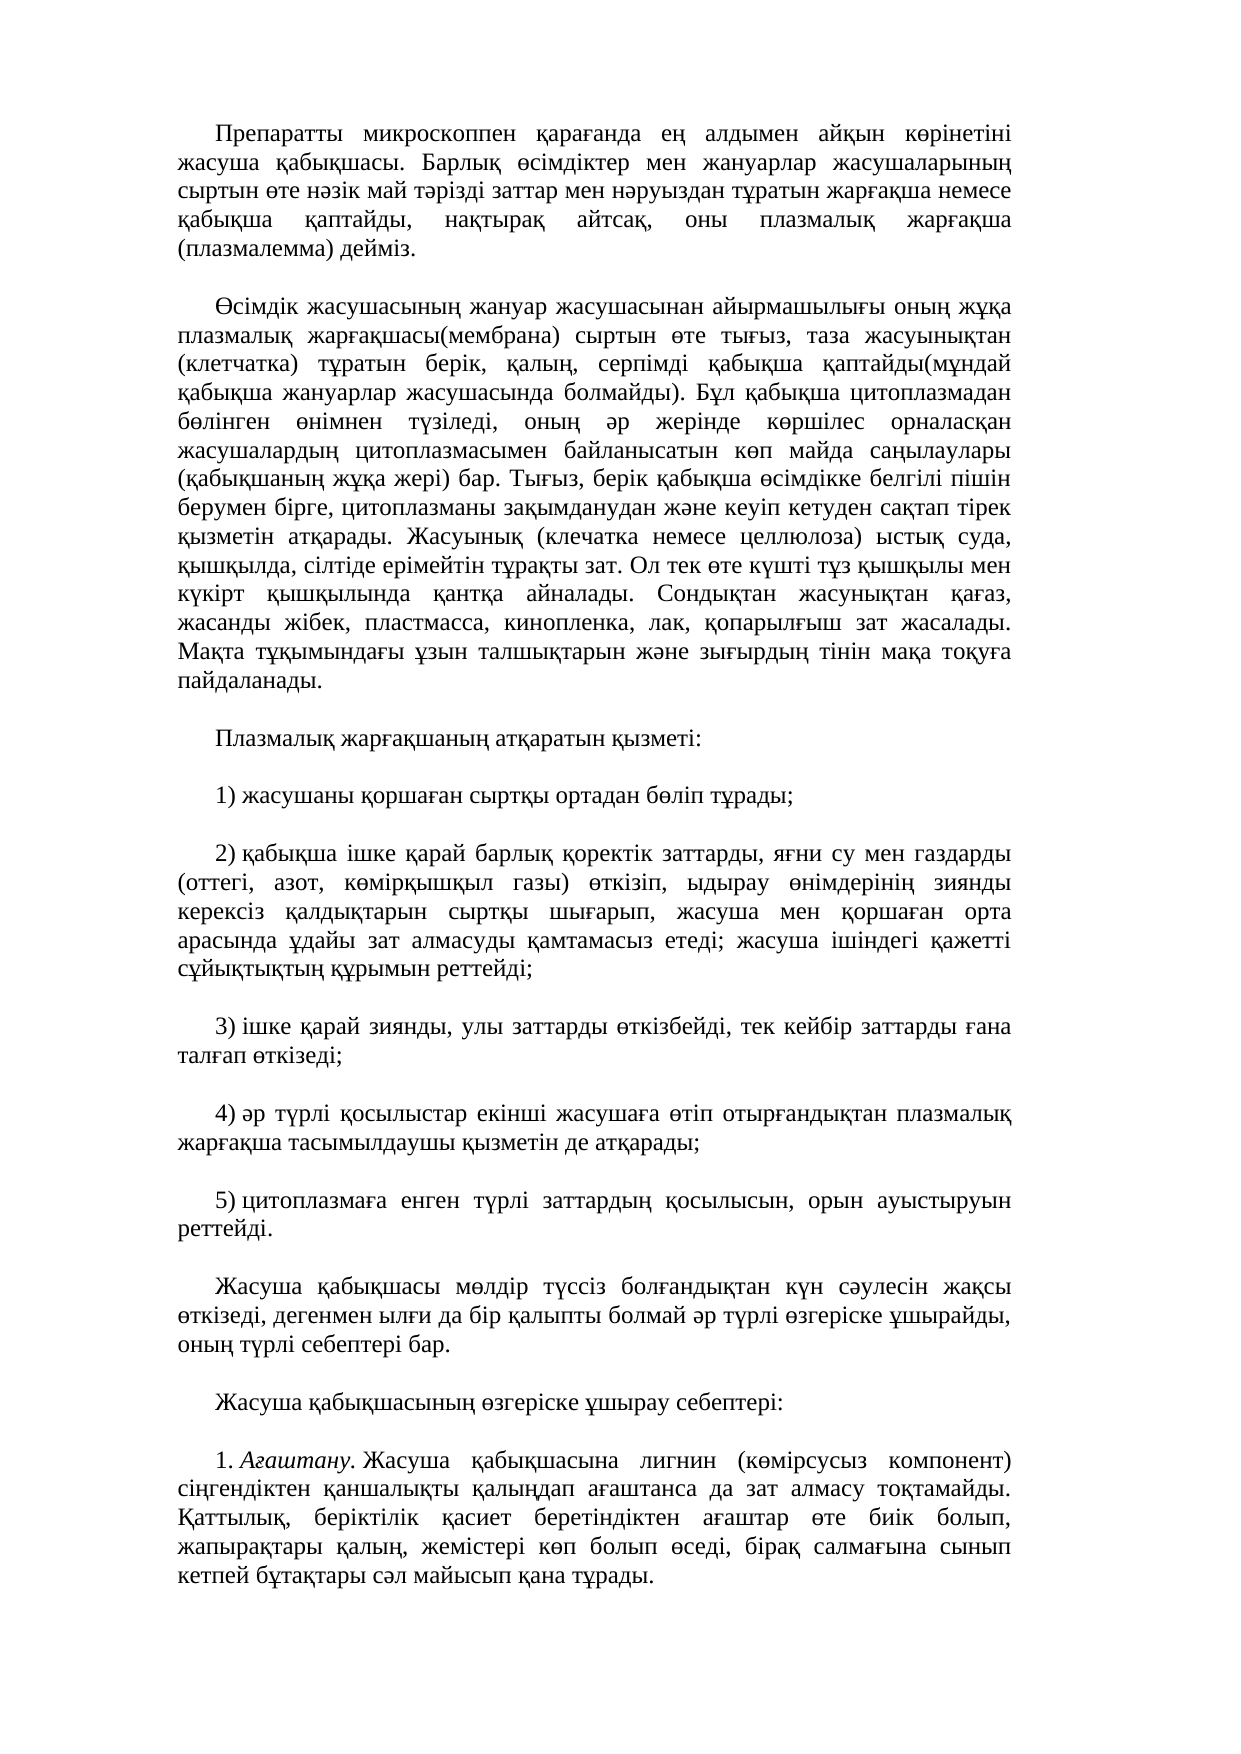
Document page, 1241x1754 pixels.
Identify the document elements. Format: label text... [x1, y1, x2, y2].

text Жасуша қабықшасы мөлдір түссіз болғандықтан күн сәулесін жақсы өткізеді, дегенмен ылғи да бір қалыпты болмай әр түрлі өзгеріске ұшырайды, оның түрлі себептері бар. [177, 1271, 1012, 1358]
text 3)​ ішке қарай зиянды, улы заттарды өткізбейді, тек кейбір заттарды ғана талғап өткізеді; [177, 1011, 1012, 1069]
text 5)​ цитоплазмаға енген түрлі заттардың қосылысын, орын ауыстыруын реттейді. [177, 1185, 1012, 1242]
text 1)​ жасушаны қоршаған сыртқы ортадан бөліп тұрады; [177, 781, 1012, 809]
text Препаратты микроскоппен қарағанда ең алдымен айқын көрінетіні жасуша қабықшасы. Барлық өсімдіктер мен жануарлар жасушаларының сыртын өте нәзік май тәрізді заттар мен нәруыздан тұратын жарғақша немесе қабықша қаптайды, нақтырақ айтсақ, оны плазмалық жарғақша (плазмалемма) дейміз. [177, 118, 1012, 262]
text Плазмалық жарғақшаның атқаратын қызметі: [177, 723, 1012, 751]
text Жасуша қабықшасының өзгеріске ұшырау себептері: [177, 1387, 1012, 1416]
text Өсімдік жасушасының жануар жасушасынан айырмашылығы оның жұқа плазмалық жарғақшасы(мембрана) сыртын өте тығыз, таза жасуынықтан (клетчатка) тұратын берік, қалың, серпімді қабықша қаптайды(мұндай қабықша жануарлар жасушасында болмайды). Бұл қабықша цитоплазмадан бөлінген өнімнен түзіледі, оның әр жерінде көршілес орналасқан жасушалардың цитоплазмасымен байланысатын көп майда саңылаулары (қабықшаның жұқа жері) бар. Тығыз, берік қабықша өсімдікке белгілі пішін берумен бірге, цитоплазманы зақымданудан және кеуіп кетуден сақтап тірек қызметін атқарады. Жасуынық (клечатка немесе целлюлоза) ыстық суда, қышқылда, сілтіде ерімейтін тұрақты зат. Ол тек өте күшті тұз қышқылы мен күкірт қышқылында қантқа айналады. Сондықтан жасунықтан қағаз, жасанды жібек, пластмасса, кинопленка, лак, қопарылғыш зат жасалады. Мақта тұқымындағы ұзын талшықтарын және зығырдың тінін мақа тоқуға пайдаланады. [177, 291, 1012, 693]
text 2)​ қабықша ішке қарай барлық қоректік заттарды, яғни су мен газдарды (оттегі, азот, көмірқышқыл газы) өткізіп, ыдырау өнімдерінің зиянды керексіз қалдықтарын сыртқы шығарып, жасуша мен қоршаған орта арасында ұдайы зат алмасуды қамтамасыз етеді; жасуша ішіндегі қажетті сұйықтықтың құрымын реттейді; [177, 838, 1012, 982]
text 1.​ Ағаштану. Жасуша қабықшасына лигнин (көмірсусыз компонент) сіңгендіктен қаншалықты қалыңдап ағаштанса да зат алмасу тоқтамайды. Қаттылық, беріктілік қасиет беретіндіктен ағаштар өте биік болып, жапырақтары қалың, жемістері көп болып өседі, бірақ салмағына сынып кетпей бұтақтары сәл майысып қана тұрады. [177, 1445, 1012, 1588]
text 4)​ әр түрлі қосылыстар екінші жасушаға өтіп отырғандықтан плазмалық жарғақша тасымылдаушы қызметін де атқарады; [177, 1098, 1012, 1156]
